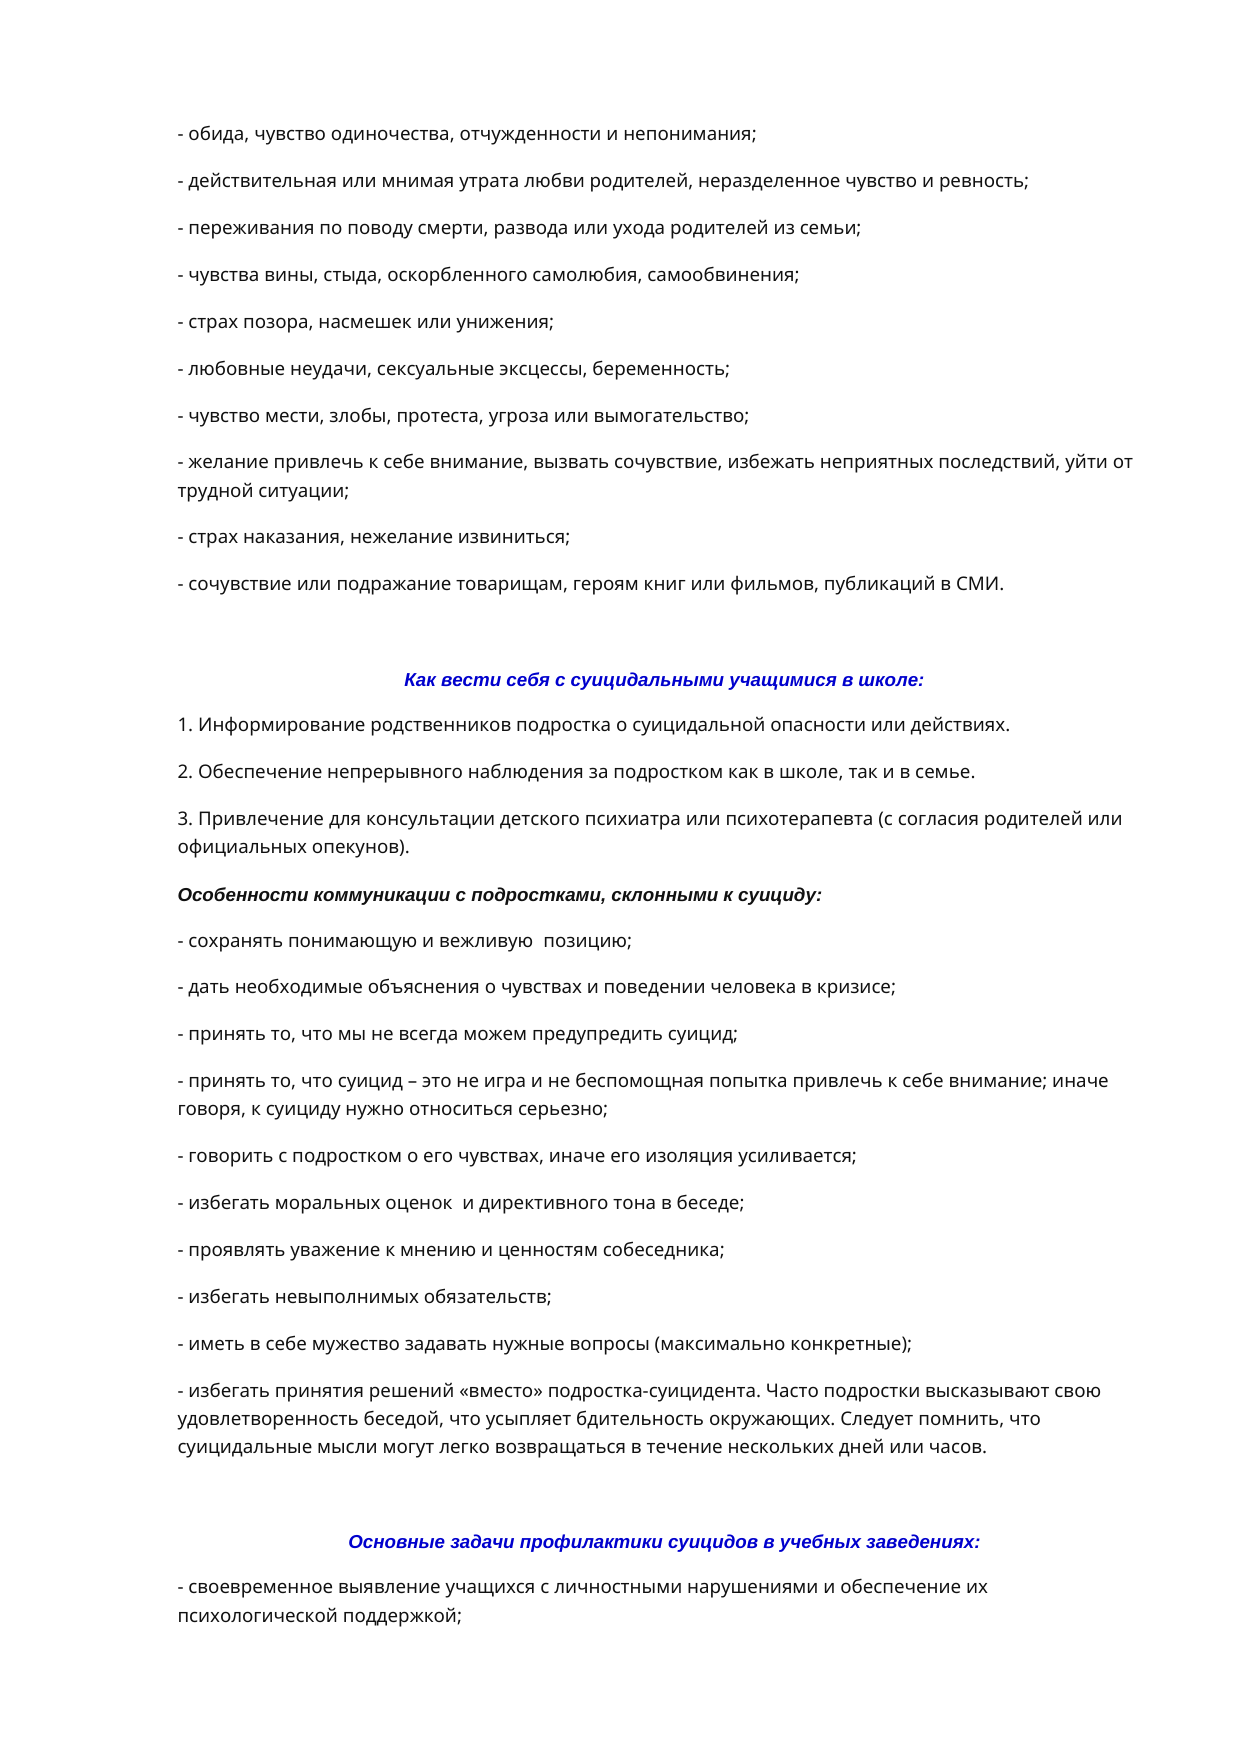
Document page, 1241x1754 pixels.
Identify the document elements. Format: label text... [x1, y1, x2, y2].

text - любовные неудачи, сексуальные эксцессы, беременность; [177, 352, 1152, 381]
text - принять то, что суицид – это не игра и не беспомощная попытка привлечь к себе внимание; иначе говоря, к суициду нужно относиться серьезно; [177, 1065, 1152, 1121]
text Основные задачи профилактики суицидов в учебных заведениях: [177, 1524, 1152, 1552]
text 1. Информирование родственников подростка о суицидальной опасности или действиях. [177, 709, 1152, 737]
text - проявлять уважение к мнению и ценностям собеседника; [177, 1234, 1152, 1262]
text - дать необходимые объяснения о чувствах и поведении человека в кризисе; [177, 971, 1152, 999]
text Как вести себя с суицидальными учащимися в школе: [177, 662, 1152, 690]
text - страх наказания, нежелание извиниться; [177, 521, 1152, 549]
text 3. Привлечение для консультации детского психиатра или психотерапевта (с согласия родителей или официальных опекунов). [177, 802, 1152, 859]
text - чувства вины, стыда, оскорбленного самолюбия, самообвинения; [177, 259, 1152, 287]
text - своевременное выявление учащихся с личностными нарушениями и обеспечение их психологической поддержкой; [177, 1571, 1152, 1627]
text - действительная или мнимая утрата любви родителей, неразделенное чувство и ревность; [177, 165, 1152, 193]
text - говорить с подростком о его чувствах, иначе его изоляция усиливается; [177, 1140, 1152, 1168]
text 2. Обеспечение непрерывного наблюдения за подростком как в школе, так и в семье. [177, 756, 1152, 784]
text - чувство мести, злобы, протеста, угроза или вымогательство; [177, 399, 1152, 427]
text - желание привлечь к себе внимание, вызвать сочувствие, избежать неприятных последствий, уйти от трудной ситуации; [177, 446, 1152, 502]
text - избегать моральных оценок и директивного тона в беседе; [177, 1187, 1152, 1215]
text - сочувствие или подражание товарищам, героям книг или фильмов, публикаций в СМИ. [177, 568, 1152, 596]
text - переживания по поводу смерти, развода или ухода родителей из семьи; [177, 212, 1152, 240]
text - избегать принятия решений «вместо» подростка-суицидента. Часто подростки высказывают свою удовлетворенность беседой, что усыпляет бдительность окружающих. Следует помнить, что суицидальные мысли могут легко возвращаться в течение нескольких дней или часов. [177, 1374, 1152, 1459]
text - избегать невыполнимых обязательств; [177, 1281, 1152, 1309]
text - страх позора, насмешек или унижения; [177, 306, 1152, 334]
text - иметь в себе мужество задавать нужные вопросы (максимально конкретные); [177, 1327, 1152, 1356]
text Особенности коммуникации с подростками, склонными к суициду: [177, 877, 1152, 906]
text - принять то, что мы не всегда можем предупредить суицид; [177, 1018, 1152, 1046]
text - обида, чувство одиночества, отчужденности и непонимания; [177, 118, 1152, 146]
text - сохранять понимающую и вежливую позицию; [177, 924, 1152, 952]
